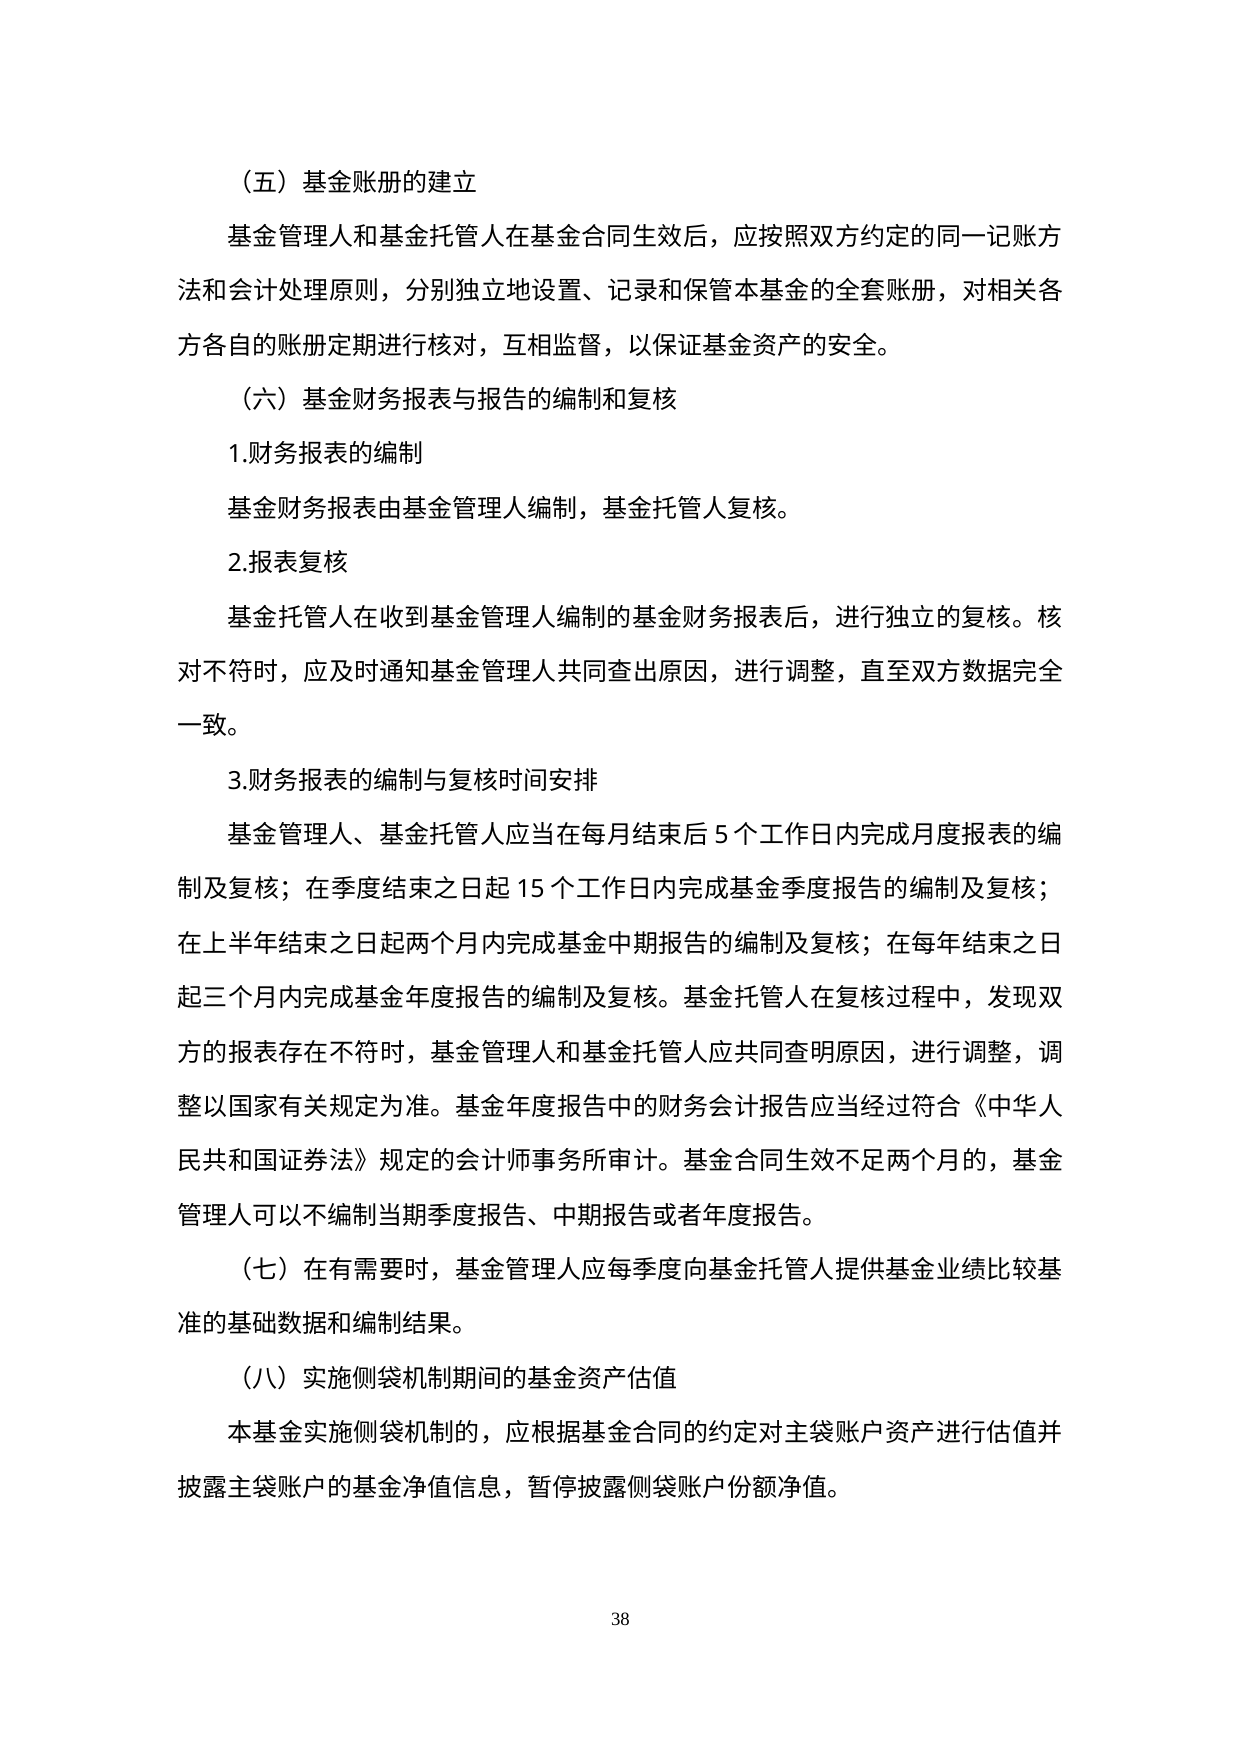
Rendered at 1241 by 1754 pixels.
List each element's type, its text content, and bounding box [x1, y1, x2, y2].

text （八）实施侧袋机制期间的基金资产估值 [177, 1358, 1063, 1394]
text 基金财务报表由基金管理人编制，基金托管人复核。 [177, 488, 1063, 524]
text 3.财务报表的编制与复核时间安排 [177, 760, 1063, 796]
text 1.财务报表的编制 [177, 434, 1063, 470]
text （六）基金财务报表与报告的编制和复核 [177, 379, 1063, 416]
text 本基金实施侧袋机制的，应根据基金合同的约定对主袋账户资产进行估值并披露主袋账户的基金净值信息，暂停披露侧袋账户份额净值。 [177, 1413, 1063, 1503]
text 基金托管人在收到基金管理人编制的基金财务报表后，进行独立的复核。核对不符时，应及时通知基金管理人共同查出原因，进行调整，直至双方数据完全一致。 [177, 597, 1063, 742]
text （五）基金账册的建立 [177, 162, 1063, 198]
text （七）在有需要时，基金管理人应每季度向基金托管人提供基金业绩比较基准的基础数据和编制结果。 [177, 1249, 1063, 1340]
text 2.报表复核 [177, 543, 1063, 579]
text 基金管理人、基金托管人应当在每月结束后5个工作日内完成月度报表的编制及复核；在季度结束之日起15个工作日内完成基金季度报告的编制及复核；在上半年结束之日起两个月内完成基金中期报告的编制及复核；在每年结束之日起三个月内完成基金年度报告的编制及复核。基金托管人在复核过程中，发现双方的报表存在不符时，基金管理人和基金托管人应共同查明原因，进行调整，调整以国家有关规定为准。基金年度报告中的财务会计报告应当经过符合《中华人民共和国证券法》规定的会计师事务所审计。基金合同生效不足两个月的，基金管理人可以不编制当期季度报告、中期报告或者年度报告。 [177, 814, 1063, 1231]
text 基金管理人和基金托管人在基金合同生效后，应按照双方约定的同一记账方法和会计处理原则，分别独立地设置、记录和保管本基金的全套账册，对相关各方各自的账册定期进行核对，互相监督，以保证基金资产的安全。 [177, 216, 1063, 361]
